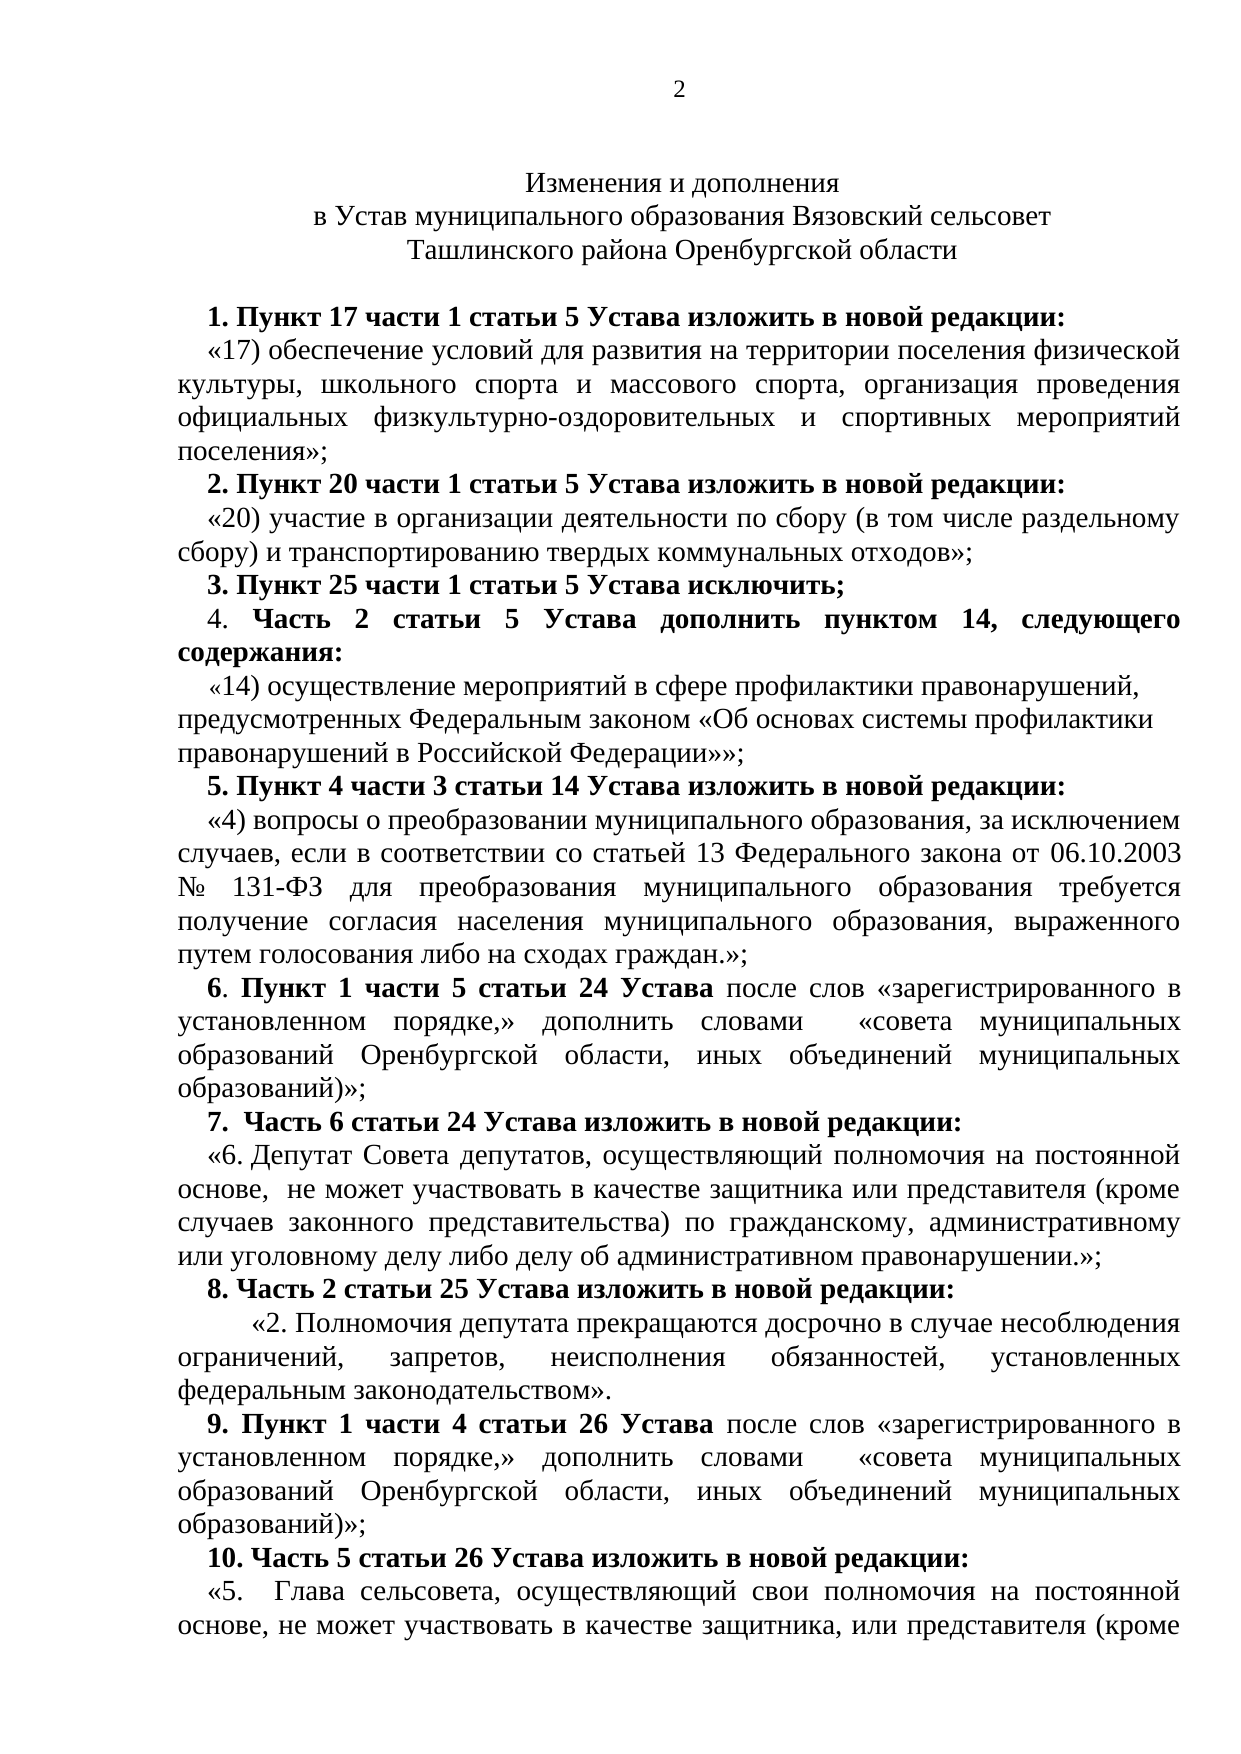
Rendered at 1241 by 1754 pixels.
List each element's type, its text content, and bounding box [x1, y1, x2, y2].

text «2. Полномочия депутата прекращаются досрочно в случае несоблюдения ограничений, запретов, неисполнения обязанностей, установленных федеральным законодательством». [177, 1305, 1181, 1406]
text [177, 1573, 1181, 1641]
text «4) вопросы о преобразовании муниципального образования, за исключением случаев, если в соответствии со статьей 13 Федерального закона от 06.10.2003 № 131-ФЗ для преобразования муниципального образования требуется получение согласия населения муниципального образования, выраженного путем голосования либо на сходах граждан.»; [177, 802, 1181, 970]
text 6. Пункт 1 части 5 статьи 24 Устава после слов «зарегистрированного в установленном порядке,» дополнить словами «совета муниципальных образований Оренбургской области, иных объединений муниципальных образований)»; [177, 970, 1181, 1104]
text Изменения и дополнения [177, 165, 1187, 198]
text 7. Часть 6 статьи 24 Устава изложить в новой редакции: [177, 1104, 1181, 1137]
text «17) обеспечение условий для развития на территории поселения физической культуры, школьного спорта и массового спорта, организация проведения официальных физкультурно-оздоровительных и спортивных мероприятий поселения»; [177, 332, 1181, 467]
text 2. Пункт 20 части 1 статьи 5 Устава изложить в новой редакции: [177, 467, 1181, 500]
text 10. Часть 5 статьи 26 Устава изложить в новой редакции: [177, 1540, 1181, 1573]
text 1. Пункт 17 части 1 статьи 5 Устава изложить в новой редакции: [177, 299, 1181, 332]
text 4. Часть 2 статьи 5 Устава дополнить пунктом 14, следующего содержания: [177, 601, 1181, 668]
text 3. Пункт 25 части 1 статьи 5 Устава исключить; [177, 567, 1181, 601]
text 5. Пункт 4 части 3 статьи 14 Устава изложить в новой редакции: [177, 768, 1181, 802]
text Ташлинского района Оренбургской области [177, 232, 1187, 265]
text «6. Депутат Совета депутатов, осуществляющий полномочия на постоянной основе, не может участвовать в качестве защитника или представителя (кроме случаев законного представительства) по гражданскому, административному или уголовному делу либо делу об административном правонарушении.»; [177, 1137, 1181, 1272]
text 9. Пункт 1 части 4 статьи 26 Устава после слов «зарегистрированного в установленном порядке,» дополнить словами «совета муниципальных образований Оренбургской области, иных объединений муниципальных образований)»; [177, 1406, 1181, 1540]
text в Устав муниципального образования Вязовский сельсовет [177, 198, 1187, 232]
text 8. Часть 2 статьи 25 Устава изложить в новой редакции: [177, 1272, 1181, 1305]
text «20) участие в организации деятельности по сбору (в том числе раздельному сбору) и транспортированию твердых коммунальных отходов»; [177, 500, 1181, 567]
text «14) осуществление мероприятий в сфере профилактики правонарушений, предусмотренных Федеральным законом «Об основах системы профилактики правонарушений в Российской Федерации»»; [177, 668, 1181, 768]
